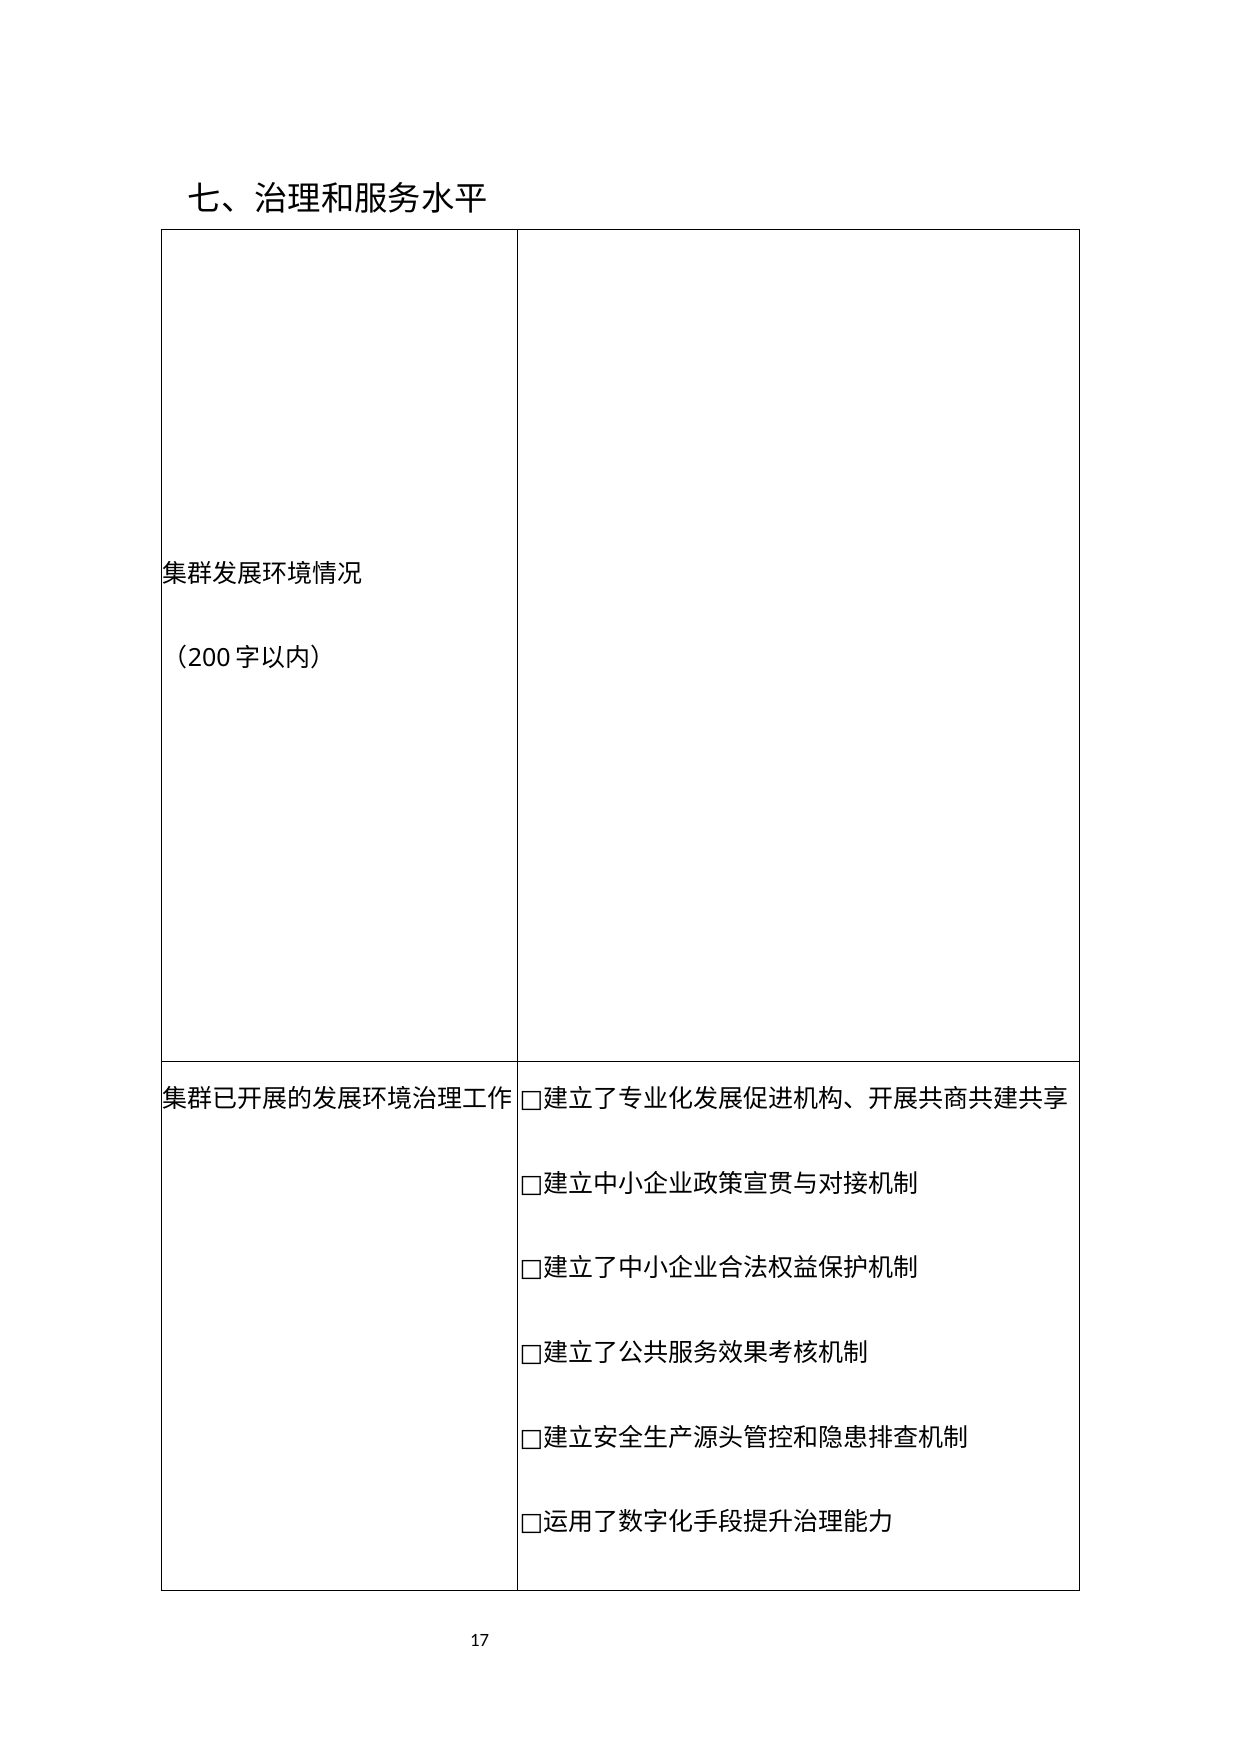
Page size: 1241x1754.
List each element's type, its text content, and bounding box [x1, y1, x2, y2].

text 七、治理和服务水平 [187, 162, 1053, 229]
table_cell 集群已开展的发展环境治理工作 [162, 1062, 517, 1590]
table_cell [518, 1062, 1079, 1590]
table_header 集群发展环境情况 （200字以内） [162, 230, 517, 1061]
table_header [518, 230, 1079, 1061]
